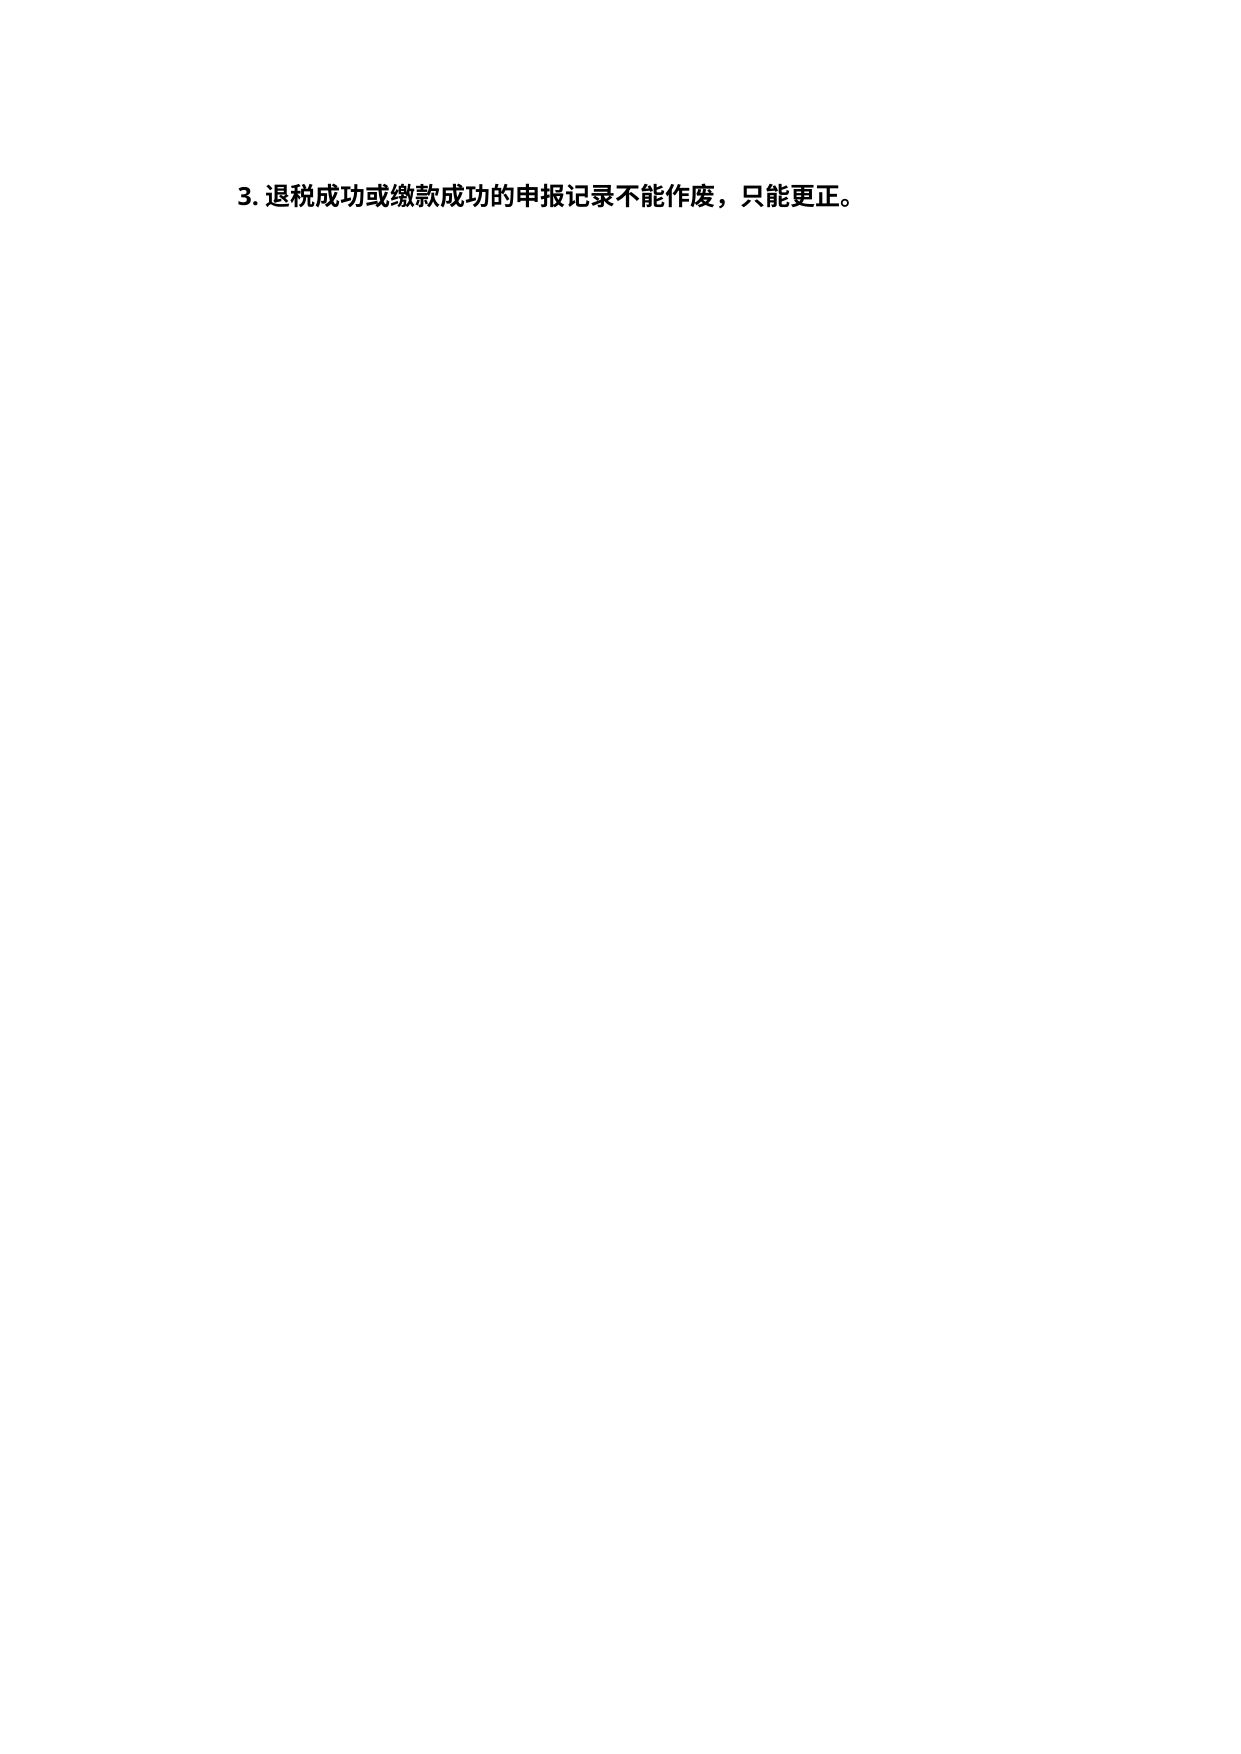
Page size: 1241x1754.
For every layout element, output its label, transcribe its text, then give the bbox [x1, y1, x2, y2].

text 3. 退税成功或缴款成功的申报记录不能作废，只能更正。 [187, 162, 1053, 227]
